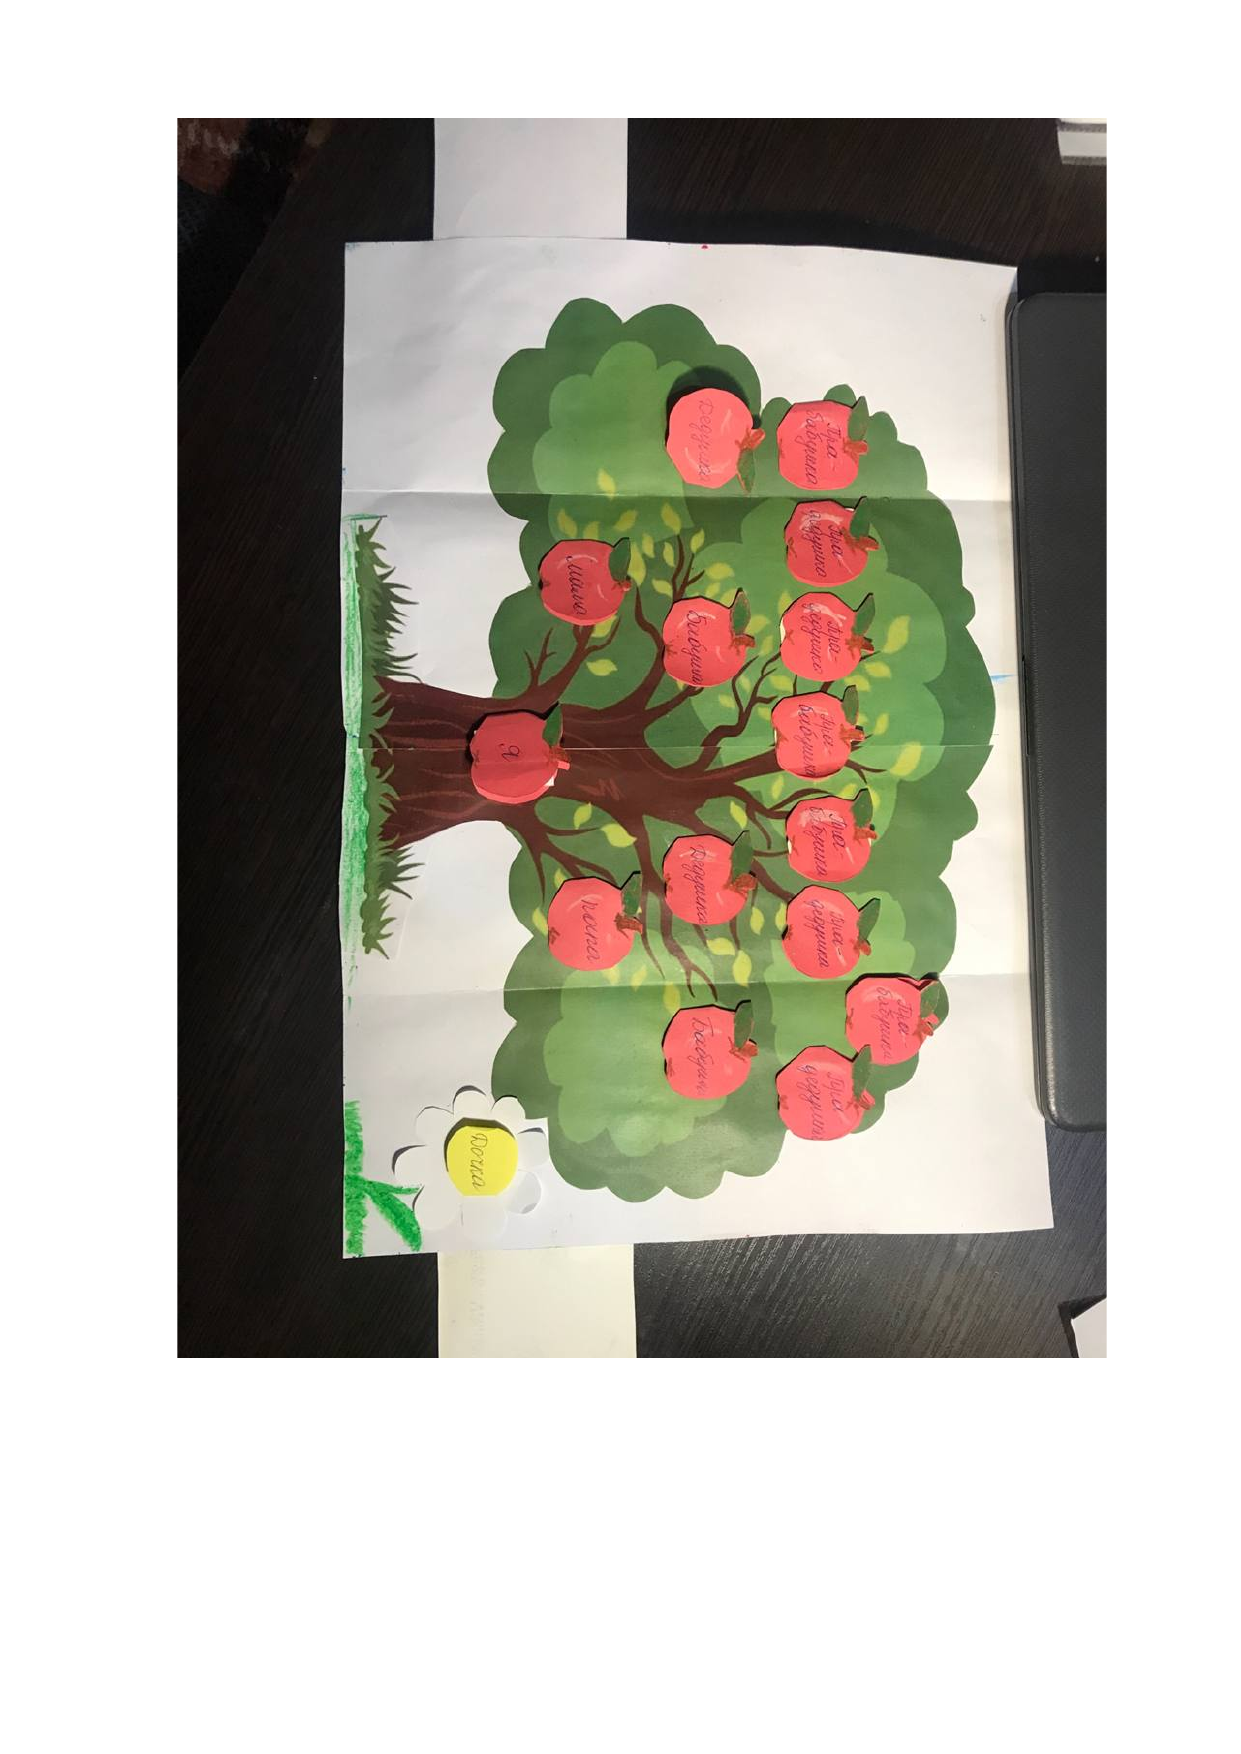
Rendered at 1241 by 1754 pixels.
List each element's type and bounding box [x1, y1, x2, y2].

picture [177, 118, 1107, 1358]
